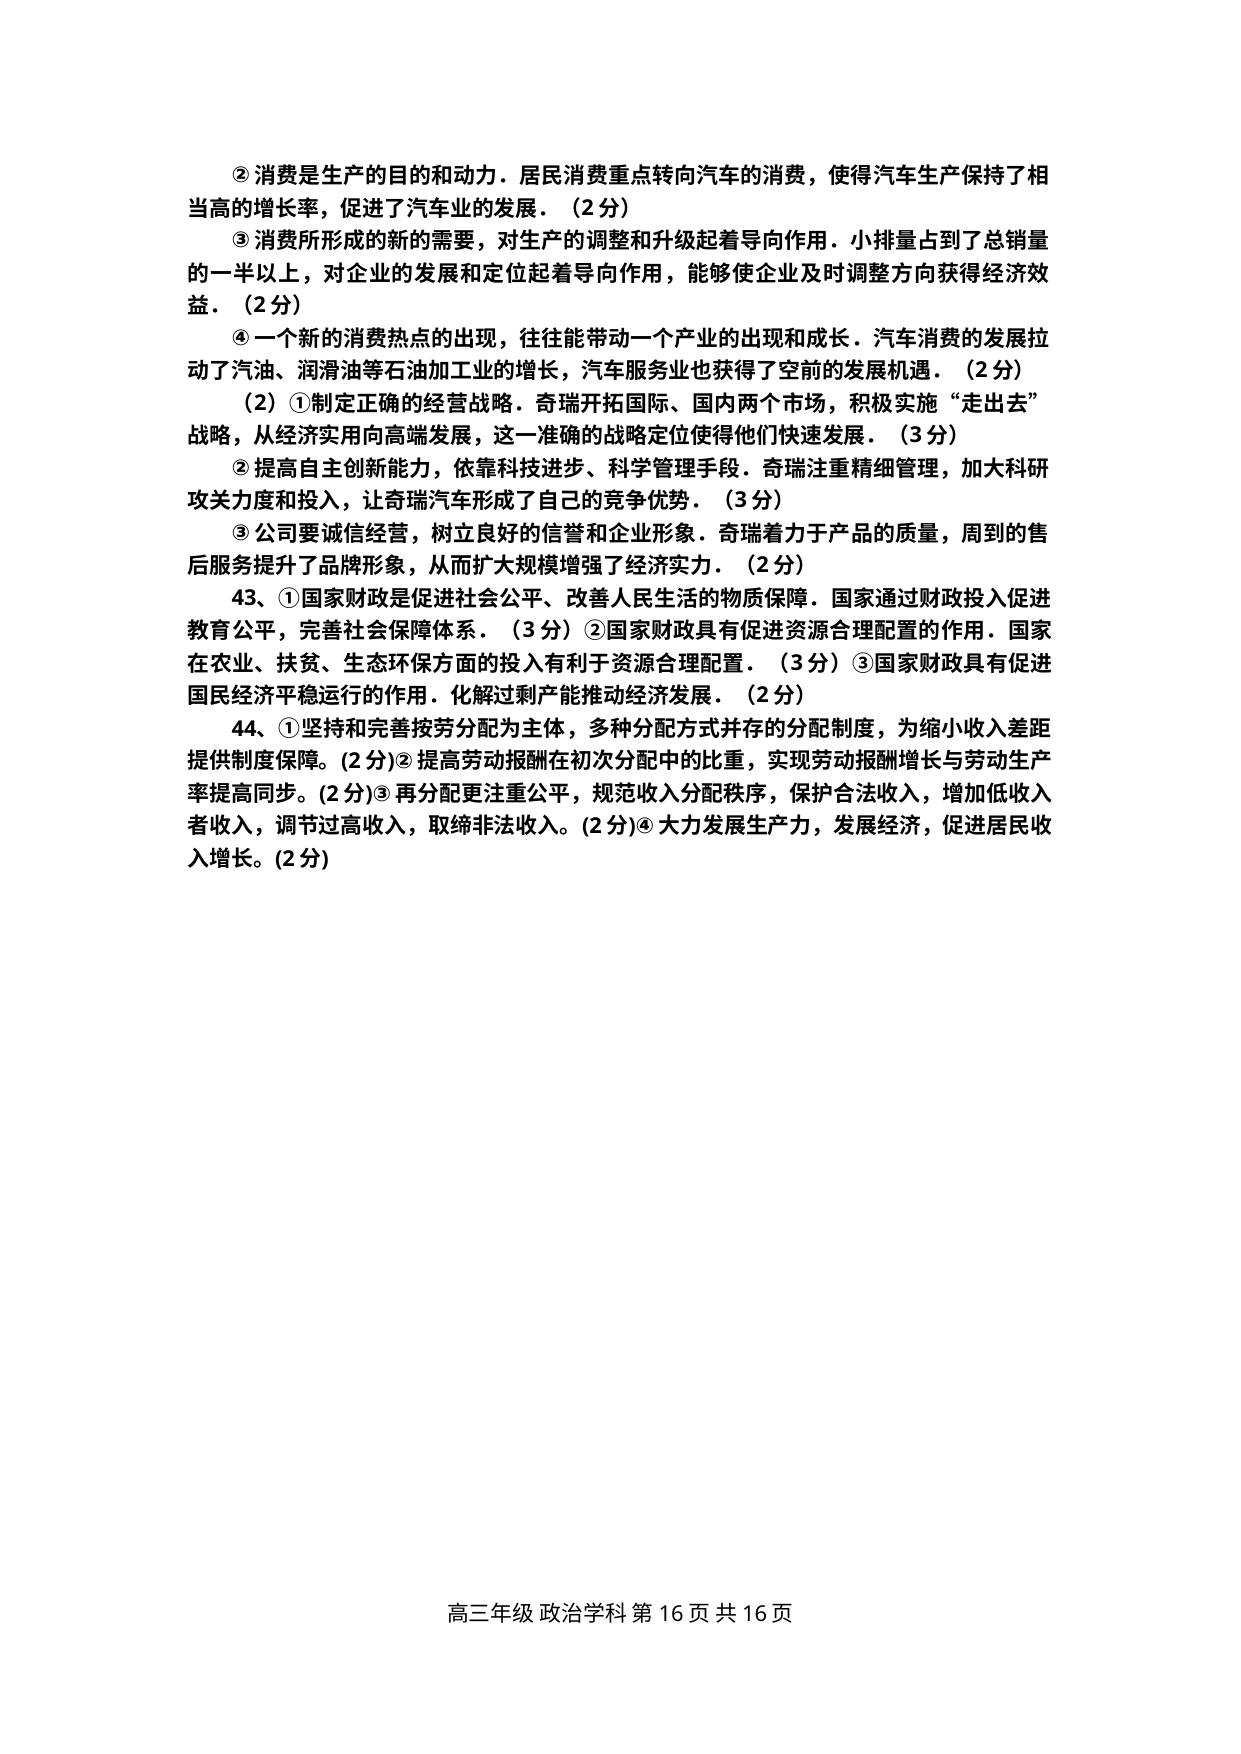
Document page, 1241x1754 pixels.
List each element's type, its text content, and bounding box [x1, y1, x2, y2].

text （2）①制定正确的经营战略．奇瑞开拓国际、国内两个市场，积极实施“走出去”战略，从经济实用向高端发展，这一准确的战略定位使得他们快速发展．（3分） [187, 385, 1053, 450]
text ④一个新的消费热点的出现，往往能带动一个产业的出现和成长．汽车消费的发展拉动了汽油、润滑油等石油加工业的增长，汽车服务业也获得了空前的发展机遇．（2分） [187, 320, 1053, 385]
text ③消费所形成的新的需要，对生产的调整和升级起着导向作用．小排量占到了总销量的一半以上，对企业的发展和定位起着导向作用，能够使企业及时调整方向获得经济效益．（2分） [187, 223, 1053, 320]
text ②消费是生产的目的和动力．居民消费重点转向汽车的消费，使得汽车生产保持了相当高的增长率，促进了汽车业的发展．（2分） [187, 158, 1053, 223]
text 44、①坚持和完善按劳分配为主体，多种分配方式并存的分配制度，为缩小收入差距提供制度保障。(2分)②提高劳动报酬在初次分配中的比重，实现劳动报酬增长与劳动生产率提高同步。(2分)③再分配更注重公平，规范收入分配秩序，保护合法收入，增加低收入者收入，调节过高收入，取缔非法收入。(2分)④大力发展生产力，发展经济，促进居民收入增长。(2分) [187, 710, 1053, 873]
text 43、①国家财政是促进社会公平、改善人民生活的物质保障．国家通过财政投入促进教育公平，完善社会保障体系．（3分）②国家财政具有促进资源合理配置的作用．国家在农业、扶贫、生态环保方面的投入有利于资源合理配置．（3分）③国家财政具有促进国民经济平稳运行的作用．化解过剩产能推动经济发展．（2分） [187, 580, 1053, 710]
text ②提高自主创新能力，依靠科技进步、科学管理手段．奇瑞注重精细管理，加大科研攻关力度和投入，让奇瑞汽车形成了自己的竞争优势．（3分） [187, 450, 1053, 515]
text ③公司要诚信经营，树立良好的信誉和企业形象．奇瑞着力于产品的质量，周到的售后服务提升了品牌形象，从而扩大规模增强了经济实力．（2分） [187, 515, 1053, 580]
